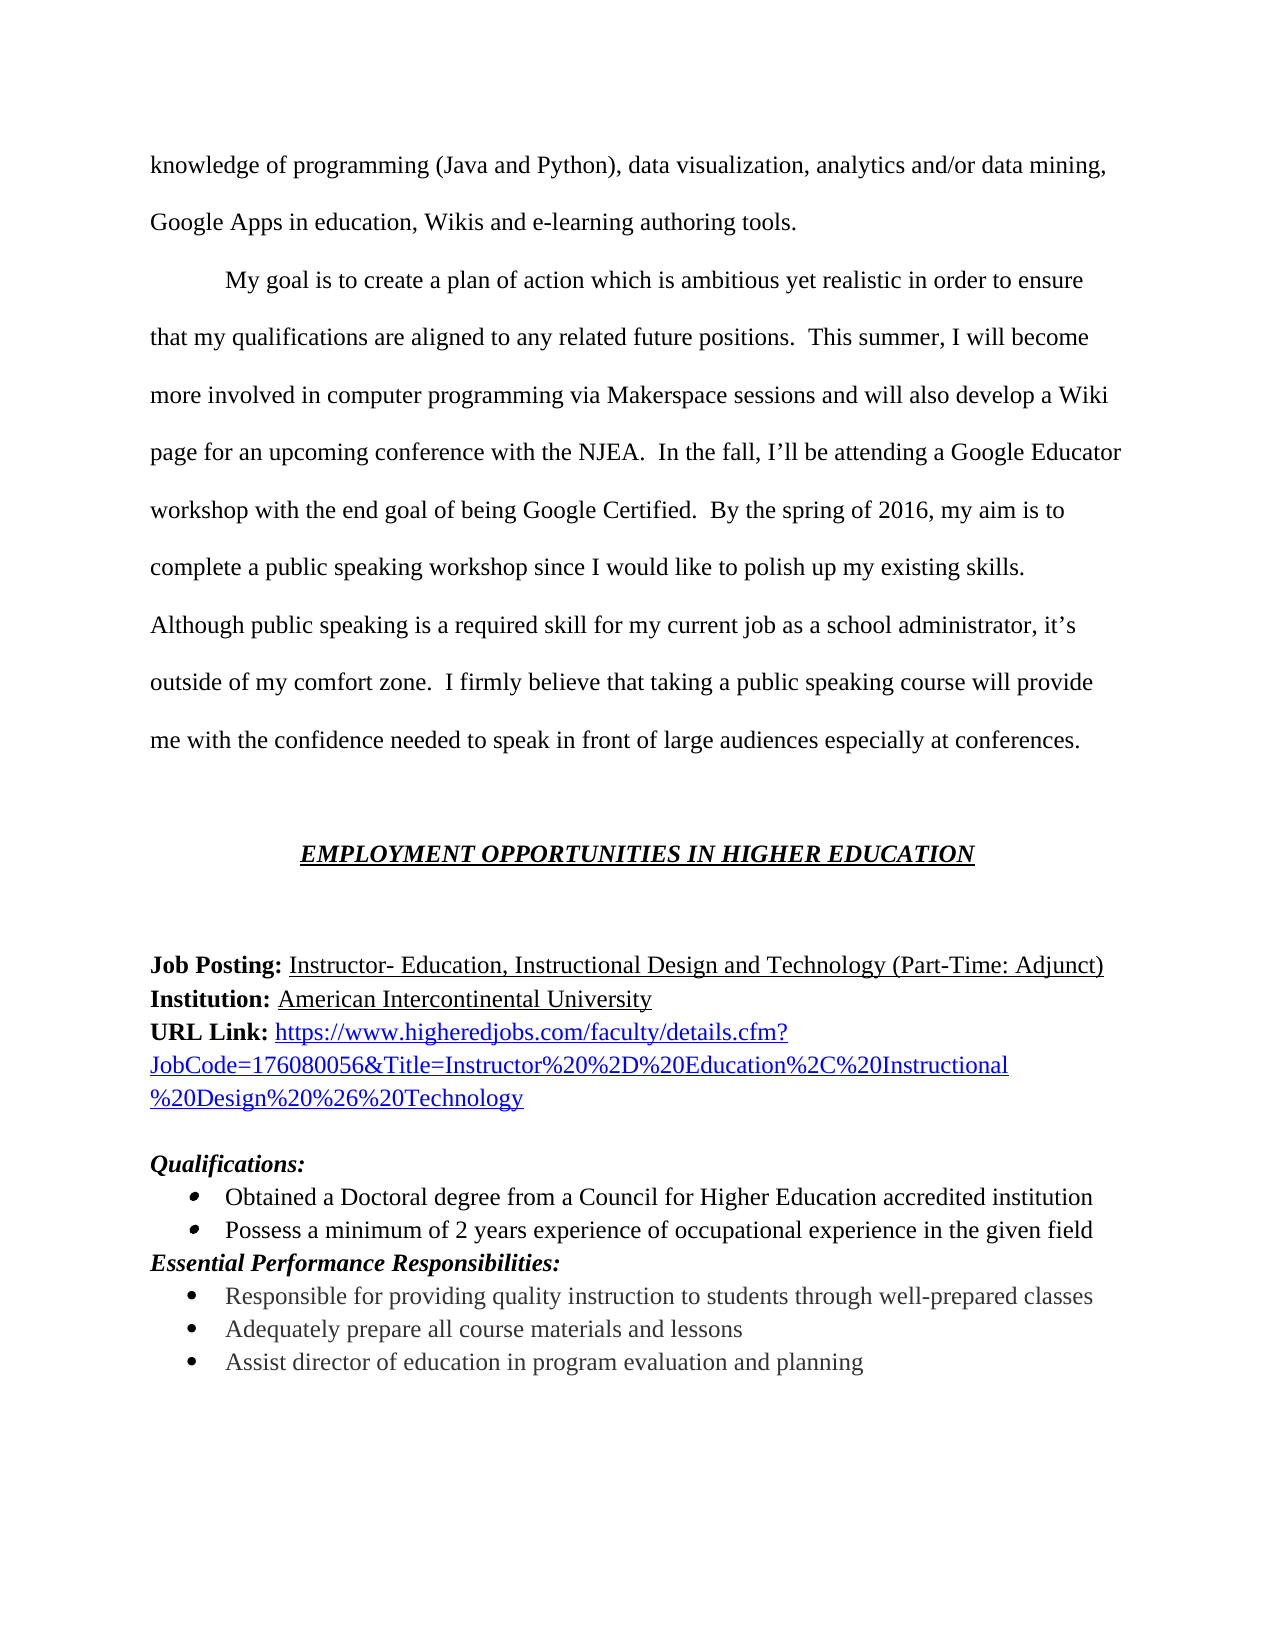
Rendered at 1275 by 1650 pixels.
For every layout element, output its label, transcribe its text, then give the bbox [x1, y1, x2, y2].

list Assist director of education in program evaluation and planning [187, 1347, 1125, 1376]
text URL Link: https://www.higheredjobs.com/faculty/details.cfm?JobCode=176080056&Title=Instructor%20%2D%20Education%2C%20Instructional%20Design%20%26%20Technology [150, 1017, 1125, 1111]
text My goal is to create a plan of action which is ambitious yet realistic in order to ensure that my qualifications are aligned to any related future positions. This summer, I will become more involved in computer programming via Makerspace sessions and will also develop a Wiki page for an upcoming conference with the NJEA. In the fall, I’ll be attending a Google Educator workshop with the end goal of being Google Certified. By the spring of 2016, my aim is to complete a public speaking workshop since I would like to polish up my existing skills. Although public speaking is a required skill for my current job as a school administrator, it’s outside of my comfort zone. I firmly believe that taking a public speaking course will provide me with the confidence needed to speak in front of large audiences especially at conferences. [150, 265, 1125, 754]
list Adequately prepare all course materials and lessons [187, 1314, 1125, 1343]
text Qualifications: [150, 1149, 1125, 1177]
list Possess a minimum of 2 years experience of occupational experience in the given field [187, 1215, 1125, 1243]
text EMPLOYMENT OPPORTUNITIES IN HIGHER EDUCATION [150, 839, 1125, 868]
list Responsible for providing quality instruction to students through well-prepared classes [187, 1281, 1125, 1309]
text Institution: American Intercontinental University [150, 984, 1125, 1012]
text Job Posting: Instructor- Education, Instructional Design and Technology (Part-Time: Adjunct) [150, 951, 1125, 979]
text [150, 150, 1125, 236]
list Obtained a Doctoral degree from a Council for Higher Education accredited institution [187, 1182, 1125, 1211]
text Essential Performance Responsibilities: [150, 1248, 1125, 1277]
